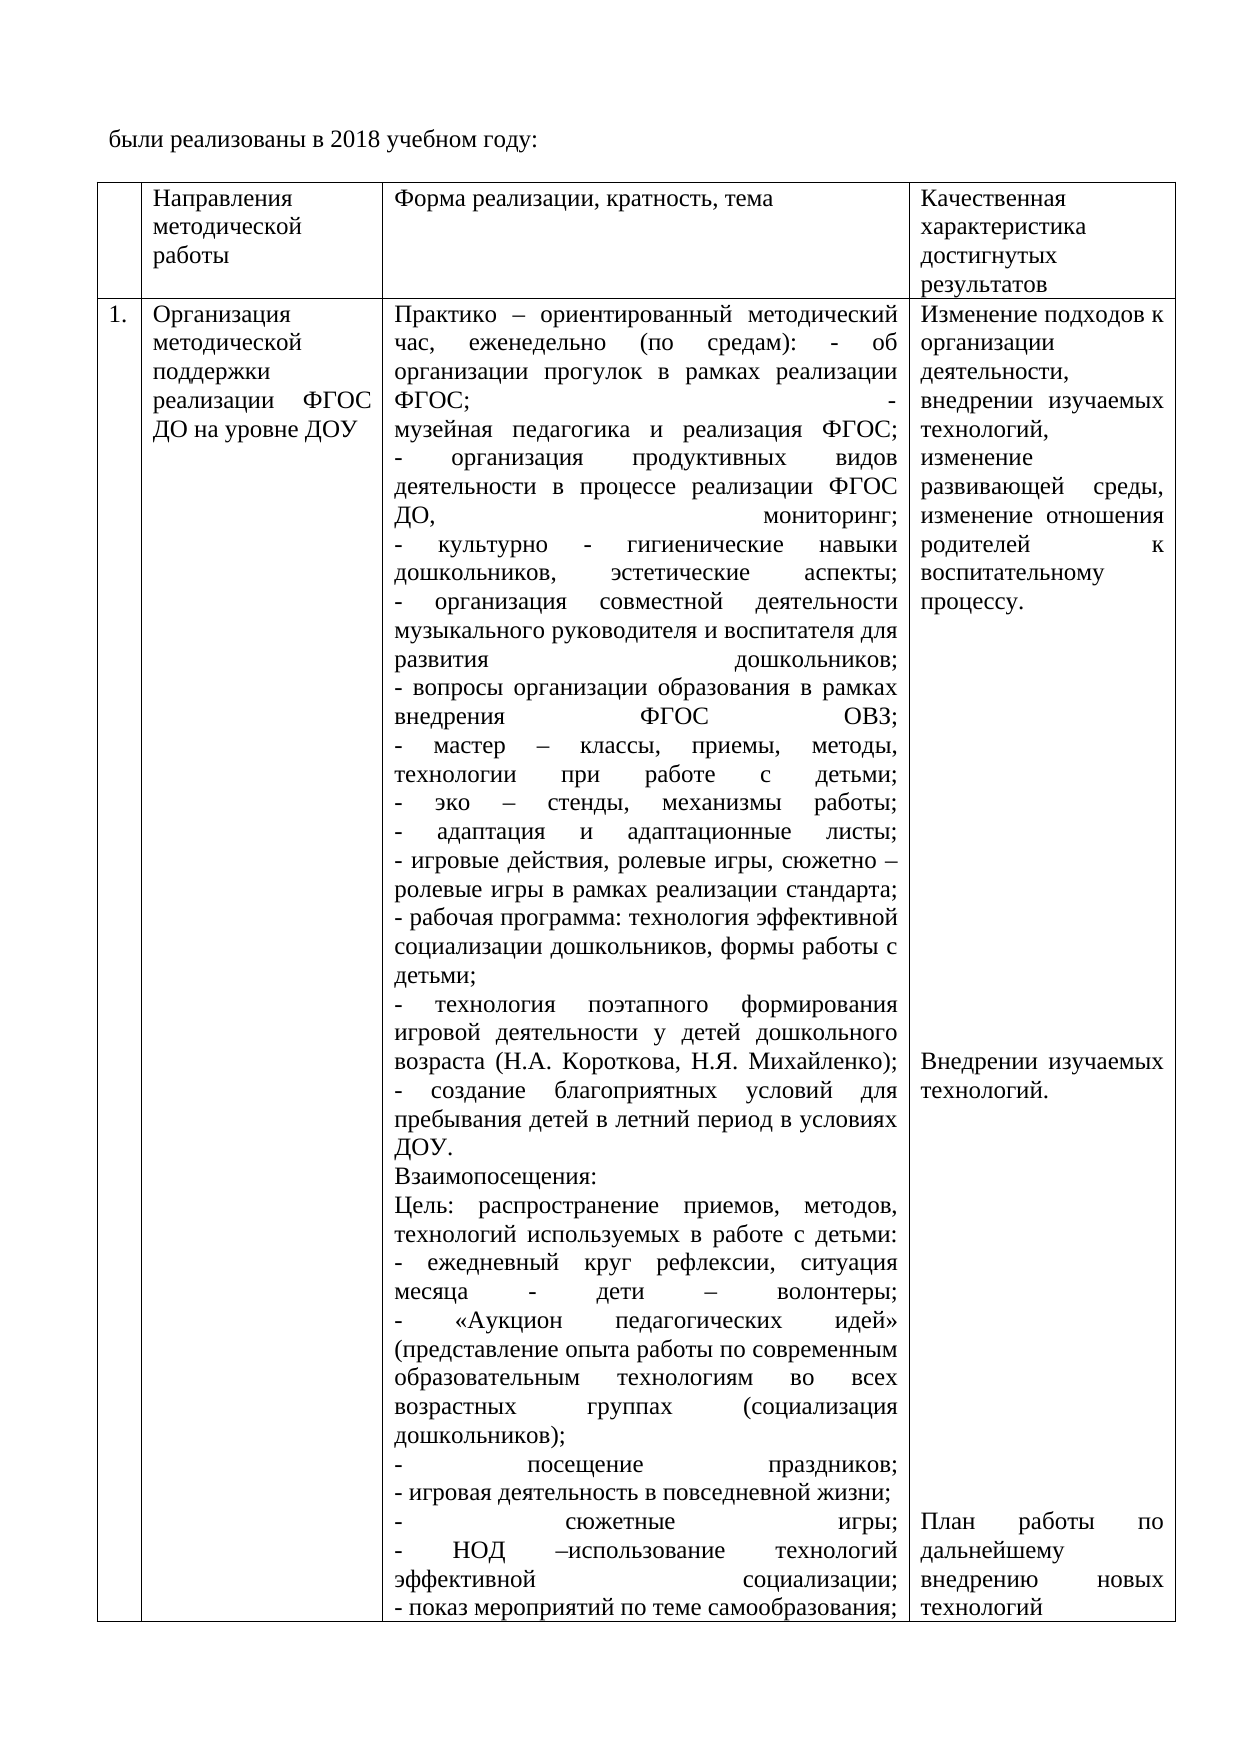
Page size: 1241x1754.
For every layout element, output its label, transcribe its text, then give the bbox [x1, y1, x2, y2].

table_header [98, 183, 141, 298]
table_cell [142, 299, 382, 1621]
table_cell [383, 299, 909, 1621]
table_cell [910, 299, 1175, 1621]
table_cell 1. [98, 299, 141, 1621]
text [108, 124, 1116, 153]
table_header Направления методической работы [142, 183, 382, 298]
table_header Качественная характеристика достигнутых результатов [910, 183, 1175, 298]
table_header Форма реализации, кратность, тема [383, 183, 909, 298]
